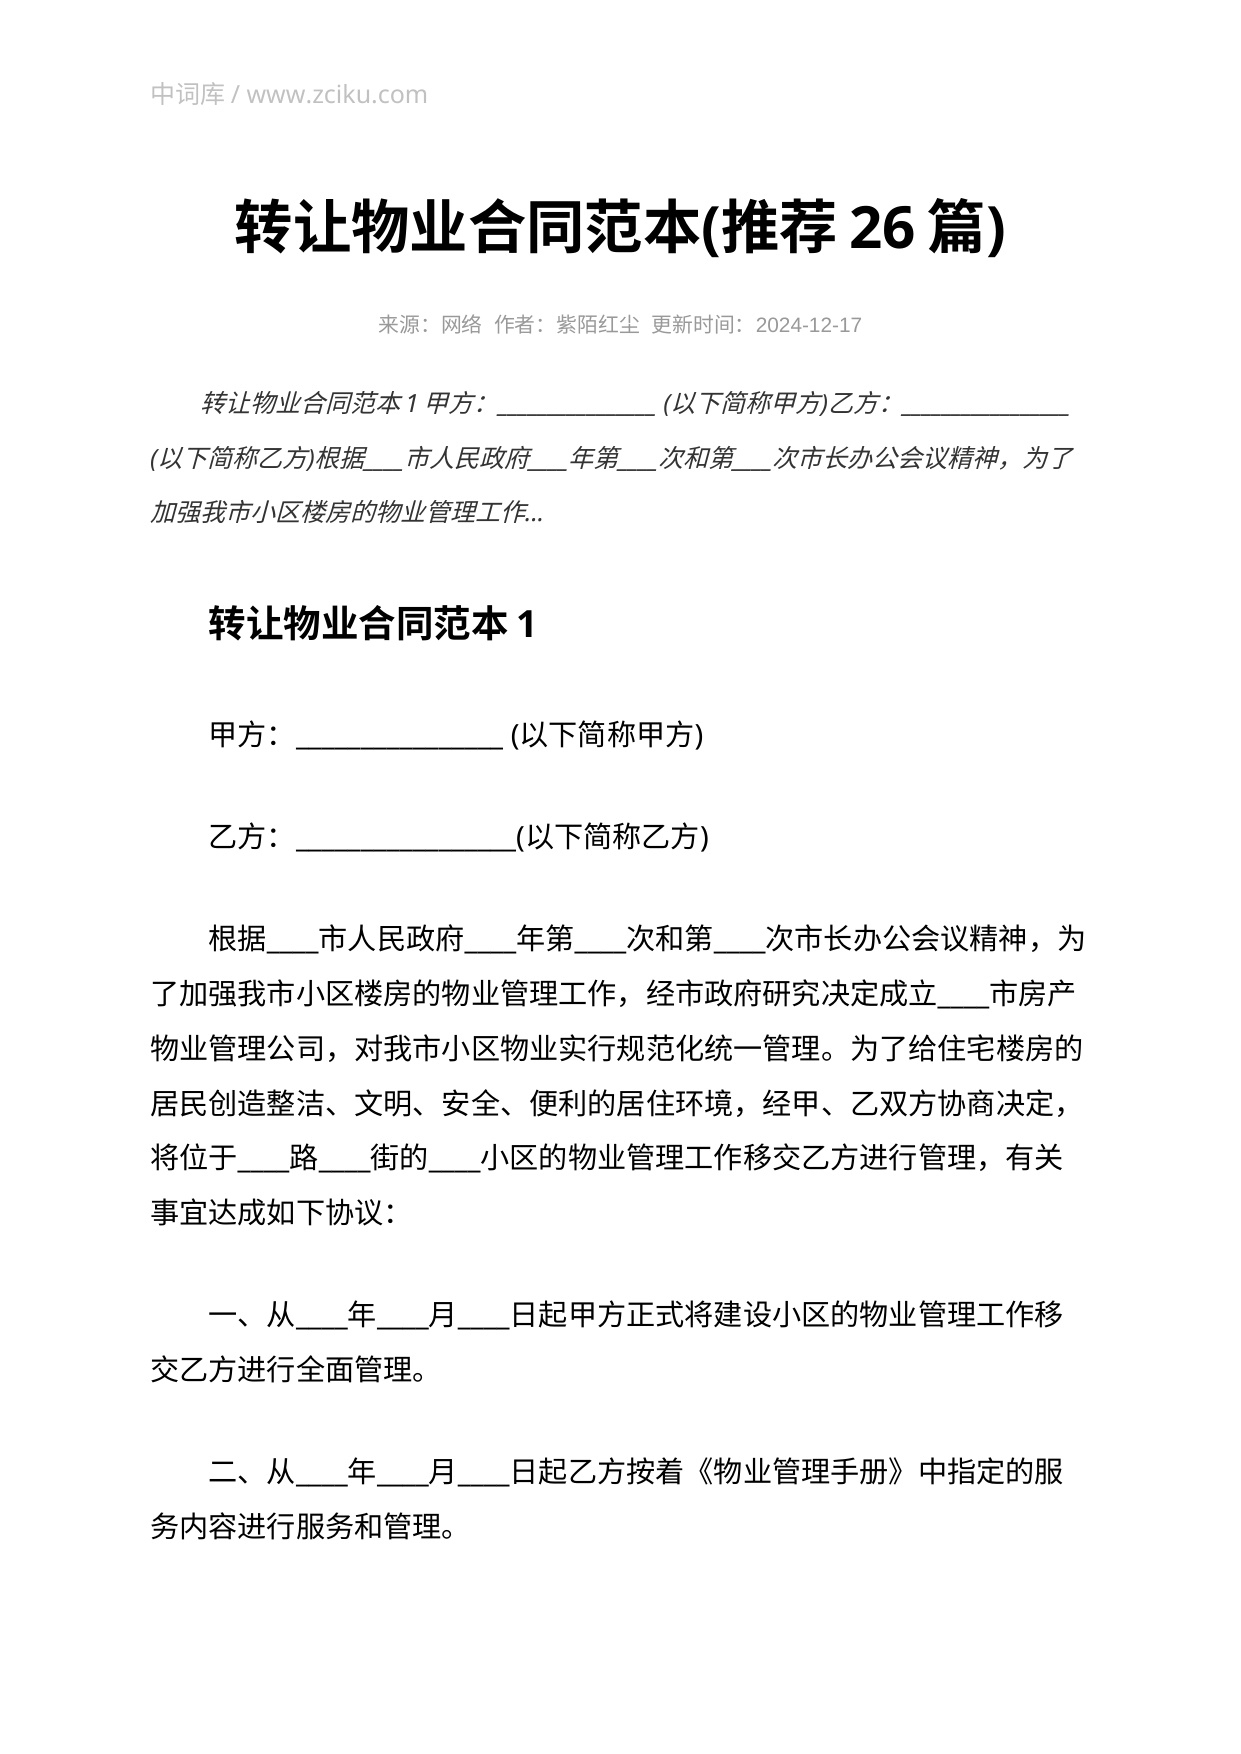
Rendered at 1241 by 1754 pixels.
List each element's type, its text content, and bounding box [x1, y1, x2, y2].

text 乙方：_________________(以下简称乙方) [150, 813, 1090, 856]
text 来源：网络 作者：紫陌红尘 更新时间：2024-12-17 [150, 313, 1090, 337]
text 一、从____年____月____日起甲方正式将建设小区的物业管理工作移交乙方进行全面管理。 [150, 1292, 1090, 1389]
text 转让物业合同范本1 [150, 594, 1090, 648]
text 二、从____年____月____日起乙方按着《物业管理手册》中指定的服务内容进行服务和管理。 [150, 1449, 1090, 1546]
subtitle 转让物业合同范本(推荐26篇) [150, 181, 1090, 266]
text 转让物业合同范本1甲方：________________ (以下简称甲方)乙方：_________________(以下简称乙方)根据____市人民政府____年第____次和第____次市长办公会议精神，为了加强我市小区楼房的物业管理工作... [150, 384, 1090, 529]
text 根据____市人民政府____年第____次和第____次市长办公会议精神，为了加强我市小区楼房的物业管理工作，经市政府研究决定成立____市房产物业管理公司，对我市小区物业实行规范化统一管理。为了给住宅楼房的居民创造整洁、文明、安全、便利的居住环境，经甲、乙双方协商决定，将位于____路____街的____小区的物业管理工作移交乙方进行管理，有关事宜达成如下协议： [150, 915, 1090, 1232]
text 甲方：________________ (以下简称甲方) [150, 711, 1090, 754]
